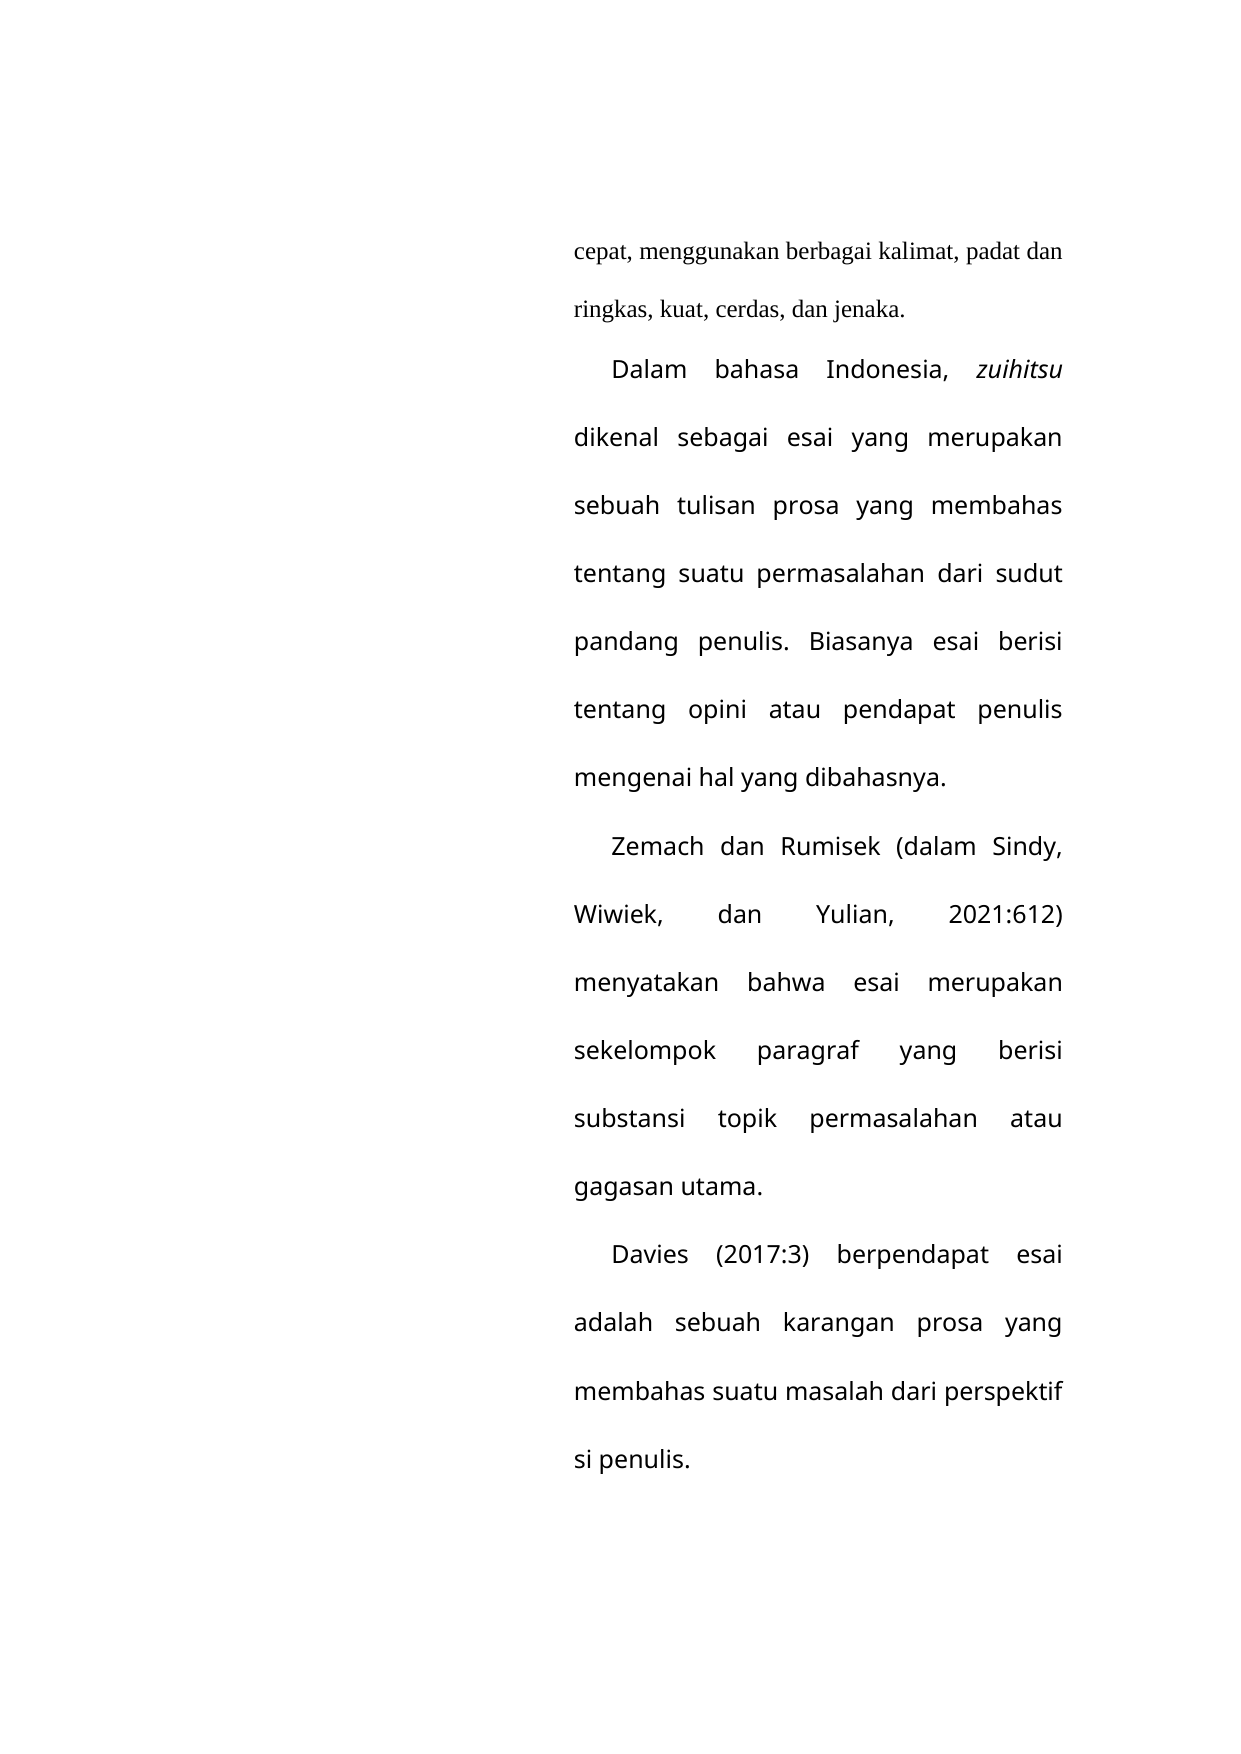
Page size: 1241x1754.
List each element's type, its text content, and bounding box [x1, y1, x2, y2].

list Zemach dan Rumisek (dalam Sindy, Wiwiek, dan Yulian, 2021:612) menyatakan bahwa esai merupakan sekelompok paragraf yang berisi substansi topik permasalahan atau gagasan utama. [574, 828, 1063, 1203]
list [574, 236, 1063, 322]
list Dalam bahasa Indonesia, zuihitsu dikenal sebagai esai yang merupakan sebuah tulisan prosa yang membahas tentang suatu permasalahan dari sudut pandang penulis. Biasanya esai berisi tentang opini atau pendapat penulis mengenai hal yang dibahasnya. [574, 351, 1063, 794]
list Davies (2017:3) berpendapat esai adalah sebuah karangan prosa yang membahas suatu masalah dari perspektif si penulis. [574, 1237, 1063, 1475]
